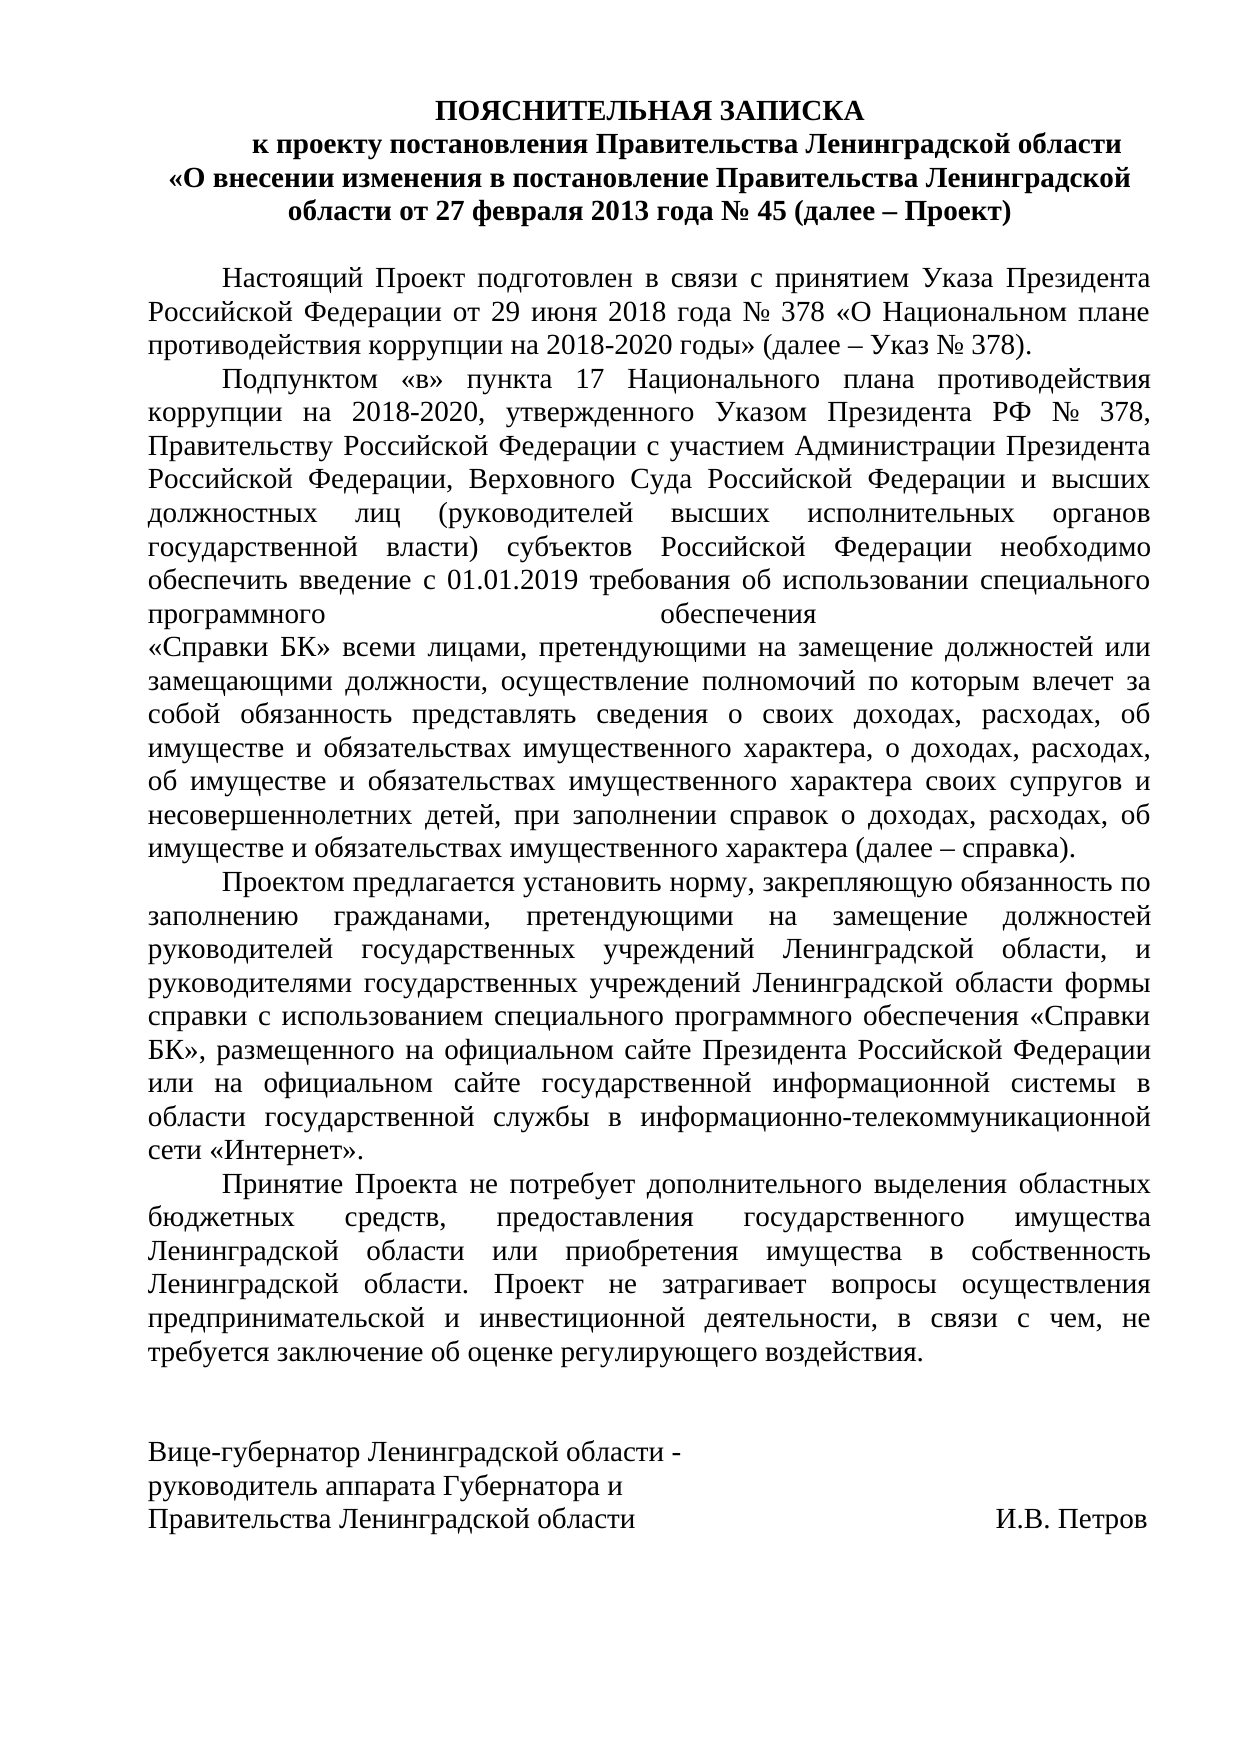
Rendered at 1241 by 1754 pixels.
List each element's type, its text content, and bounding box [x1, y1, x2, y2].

list Принятие Проекта не потребует дополнительного выделения областных бюджетных средств, предоставления государственного имущества Ленинградской области или приобретения имущества в собственность Ленинградской области. Проект не затрагивает вопросы осуществления предпринимательской и инвестиционной деятельности, в связи с чем, не требуется заключение об оценке регулирующего воздействия. [148, 1166, 1152, 1367]
text Правительства Ленинградской области И.В. Петров [148, 1501, 1152, 1535]
list к проекту постановления Правительства Ленинградской области [223, 126, 1152, 160]
text «О внесении изменения в постановление Правительства Ленинградской области от 27 февраля 2013 года № 45 (далее – Проект) [148, 160, 1152, 227]
list ПОЯСНИТЕЛЬНАЯ ЗАПИСКА [148, 93, 1152, 126]
text Вице-губернатор Ленинградской области - [148, 1434, 1152, 1468]
text руководитель аппарата Губернатора и [148, 1468, 1152, 1501]
list Настоящий Проект подготовлен в связи с принятием Указа Президента Российской Федерации от 29 июня 2018 года № 378 «О Национальном плане противодействия коррупции на 2018-2020 годы» (далее – Указ № 378). [148, 260, 1152, 361]
text Подпунктом «в» пункта 17 Национального плана противодействия коррупции на 2018-2020, утвержденного Указом Президента РФ № 378, Правительству Российской Федерации с участием Администрации Президента Российской Федерации, Верховного Суда Российской Федерации и высших должностных лиц (руководителей высших исполнительных органов государственной власти) субъектов Российской Федерации необходимо обеспечить введение с 01.01.2019 требования об использовании специального программного обеспечения «Справки БК» всеми лицами, претендующими на замещение должностей или замещающими должности, осуществление полномочий по которым влечет за собой обязанность представлять сведения о своих доходах, расходах, об имуществе и обязательствах имущественного характера, о доходах, расходах, об имуществе и обязательствах имущественного характера своих супругов и несовершеннолетних детей, при заполнении справок о доходах, расходах, об имуществе и обязательствах имущественного характера (далее – справка). [148, 361, 1152, 864]
list Проектом предлагается установить норму, закрепляющую обязанность по заполнению гражданами, претендующими на замещение должностей руководителей государственных учреждений Ленинградской области, и руководителями государственных учреждений Ленинградской области формы справки с использованием специального программного обеспечения «Справки БК», размещенного на официальном сайте Президента Российской Федерации или на официальном сайте государственной информационной системы в области государственной службы в информационно-телекоммуникационной сети «Интернет». [148, 864, 1152, 1166]
